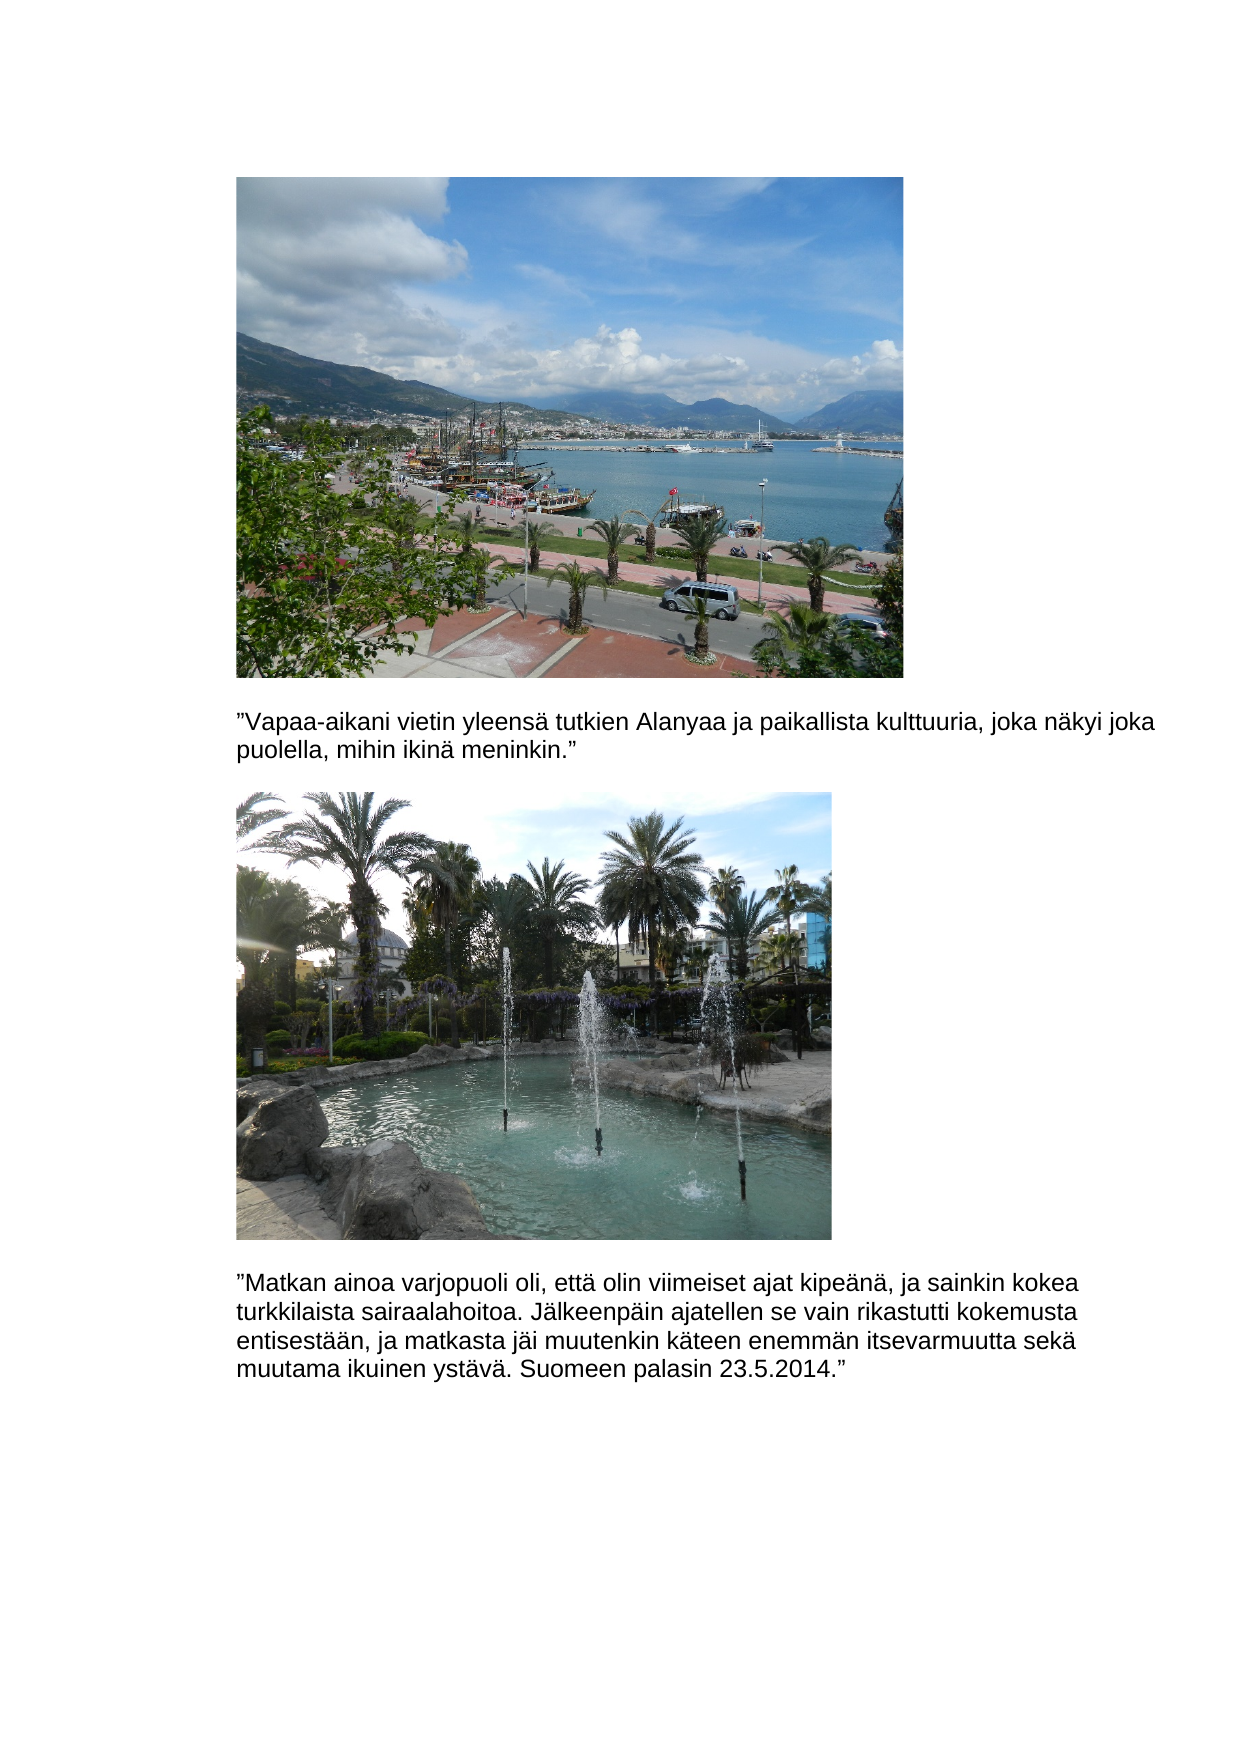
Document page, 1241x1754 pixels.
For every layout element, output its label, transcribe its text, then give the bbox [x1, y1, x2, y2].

picture [236, 792, 832, 1240]
text ”Vapaa-aikani vietin yleensä tutkien Alanyaa ja paikallista kulttuuria, joka näkyi joka puolella, mihin ikinä meninkin.” [236, 706, 1181, 764]
text ”Matkan ainoa varjopuoli oli, että olin viimeiset ajat kipeänä, ja sainkin kokea turkkilaista sairaalahoitoa. Jälkeenpäin ajatellen se vain rikastutti kokemusta entisestään, ja matkasta jäi muutenkin käteen enemmän itsevarmuutta sekä muutama ikuinen ystävä. Suomeen palasin 23.5.2014.” [236, 1268, 1181, 1383]
picture [236, 177, 904, 678]
